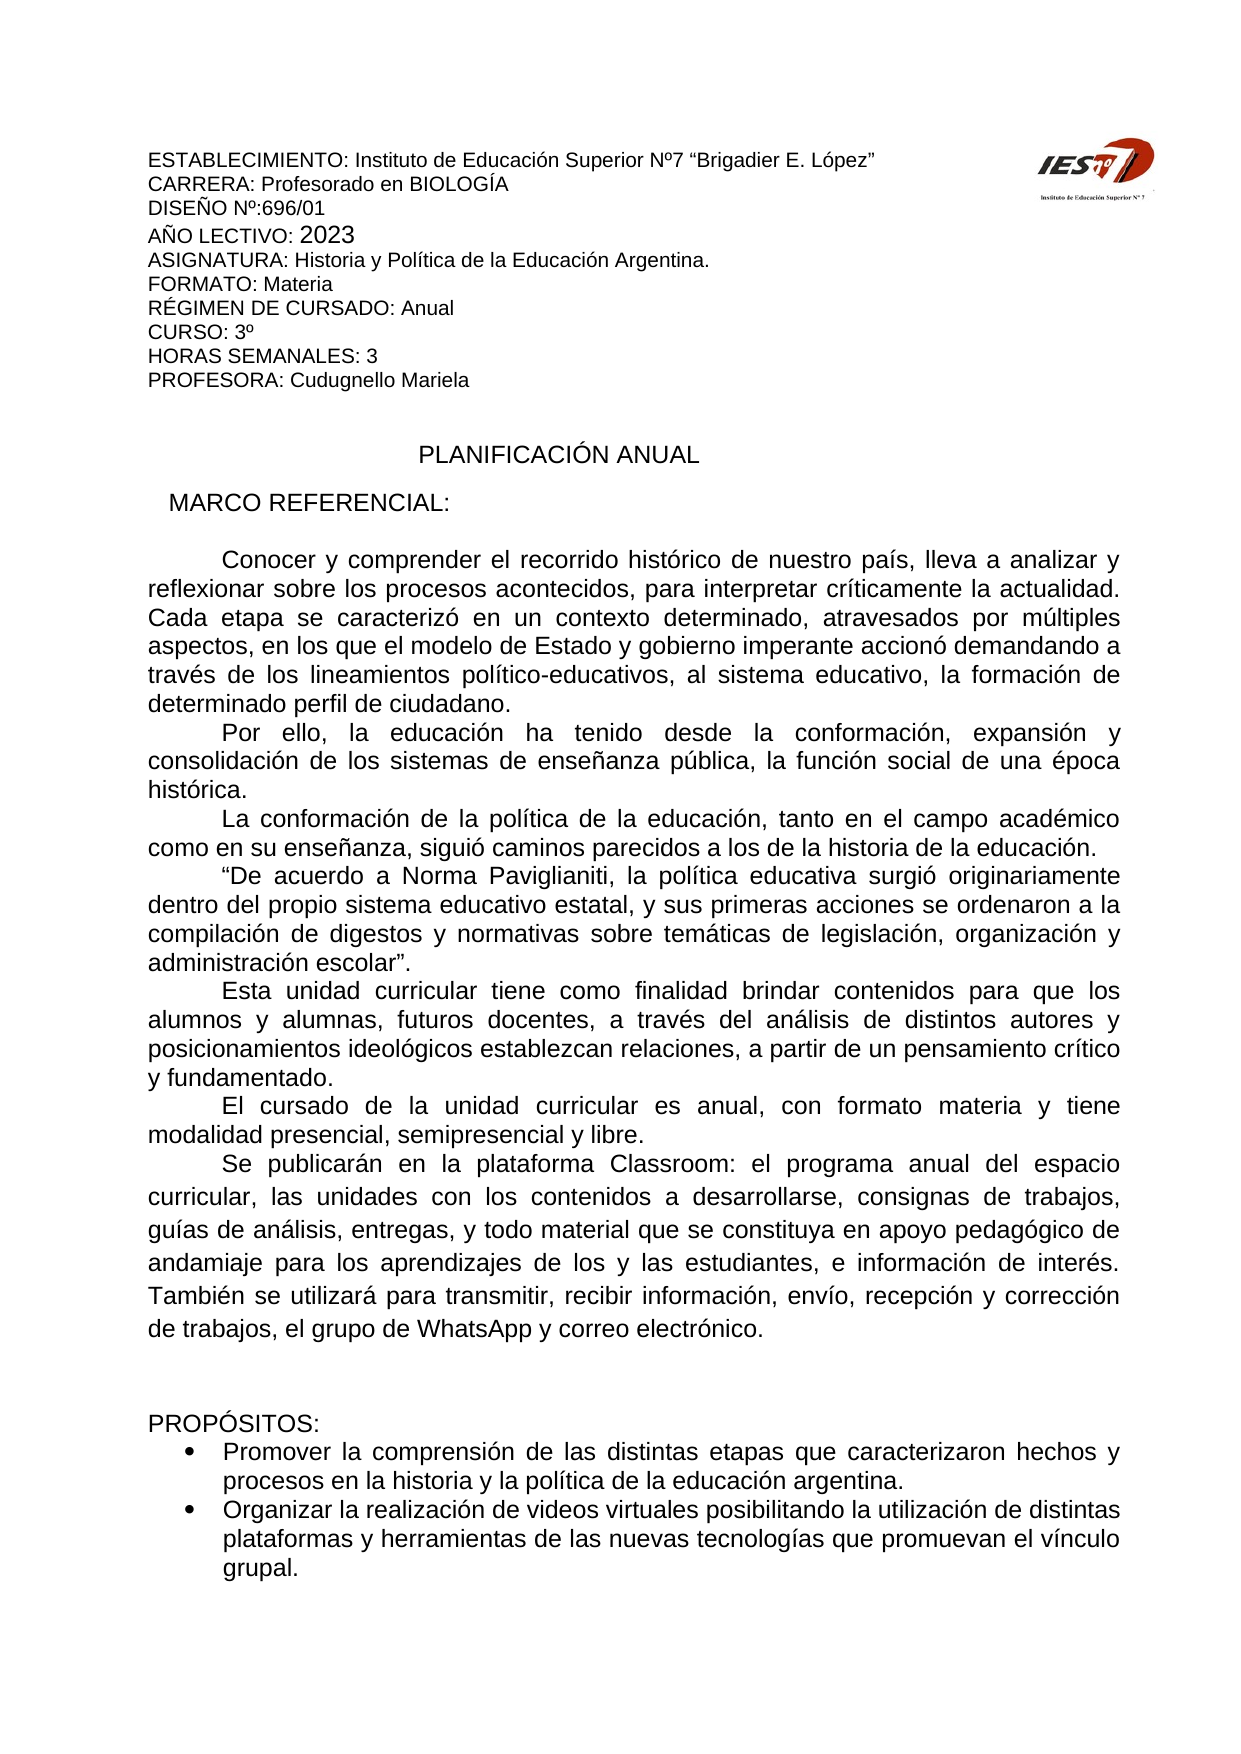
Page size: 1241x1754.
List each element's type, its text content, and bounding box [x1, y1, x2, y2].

text Esta unidad curricular tiene como finalidad brindar contenidos para que los alumnos y alumnas, futuros docentes, a través del análisis de distintos autores y posicionamientos ideológicos establezcan relaciones, a partir de un pensamiento crítico y fundamentado. [148, 976, 1122, 1091]
text La conformación de la política de la educación, tanto en el campo académico como en su enseñanza, siguió caminos parecidos a los de la historia de la educación. [148, 804, 1122, 861]
text PLANIFICACIÓN ANUAL [148, 440, 1122, 468]
list Promover la comprensión de las distintas etapas que caracterizaron hechos y procesos en la historia y la política de la educación argentina. [185, 1437, 1122, 1495]
text HORAS SEMANALES: 3 [148, 344, 1122, 368]
text Conocer y comprender el recorrido histórico de nuestro país, lleva a analizar y reflexionar sobre los procesos acontecidos, para interpretar críticamente la actualidad. Cada etapa se caracterizó en un contexto determinado, atravesados por múltiples aspectos, en los que el modelo de Estado y gobierno imperante accionó demandando a través de los lineamientos político-educativos, al sistema educativo, la formación de determinado perfil de ciudadano. [148, 545, 1122, 717]
text PROPÓSITOS: [148, 1409, 1122, 1437]
picture [1034, 116, 1159, 217]
text ESTABLECIMIENTO: Instituto de Educación Superior Nº7 “Brigadier E. López” [148, 148, 1034, 172]
text ASIGNATURA: Historia y Política de la Educación Argentina. [148, 248, 1122, 272]
text PROFESORA: Cudugnello Mariela [148, 368, 1122, 392]
text DISEÑO Nº:696/01 [148, 196, 1122, 219]
text CURSO: 3º [148, 320, 1122, 344]
text Por ello, la educación ha tenido desde la conformación, expansión y consolidación de los sistemas de enseñanza pública, la función social de una época histórica. [148, 717, 1122, 804]
text FORMATO: Materia [148, 272, 1122, 296]
text AÑO LECTIVO: 2023 [148, 219, 1122, 248]
text Se publicarán en la plataforma Classroom: el programa anual del espacio curricular, las unidades con los contenidos a desarrollarse, consignas de trabajos, guías de análisis, entregas, y todo material que se constituya en apoyo pedagógico de andamiaje para los aprendizajes de los y las estudiantes, e información de interés. También se utilizará para transmitir, recibir información, envío, recepción y corrección de trabajos, el grupo de WhatsApp y correo electrónico. [148, 1149, 1122, 1343]
text RÉGIMEN DE CURSADO: Anual [148, 296, 1122, 320]
text “De acuerdo a Norma Paviglianiti, la política educativa surgió originariamente dentro del propio sistema educativo estatal, y sus primeras acciones se ordenaron a la compilación de digestos y normativas sobre temáticas de legislación, organización y administración escolar”. [148, 861, 1122, 976]
text El cursado de la unidad curricular es anual, con formato materia y tiene modalidad presencial, semipresencial y libre. [148, 1091, 1122, 1149]
text CARRERA: Profesorado en BIOLOGÍA [148, 172, 1034, 196]
list Organizar la realización de videos virtuales posibilitando la utilización de distintas plataformas y herramientas de las nuevas tecnologías que promuevan el vínculo grupal. [185, 1495, 1122, 1581]
text MARCO REFERENCIAL: [148, 487, 1122, 516]
